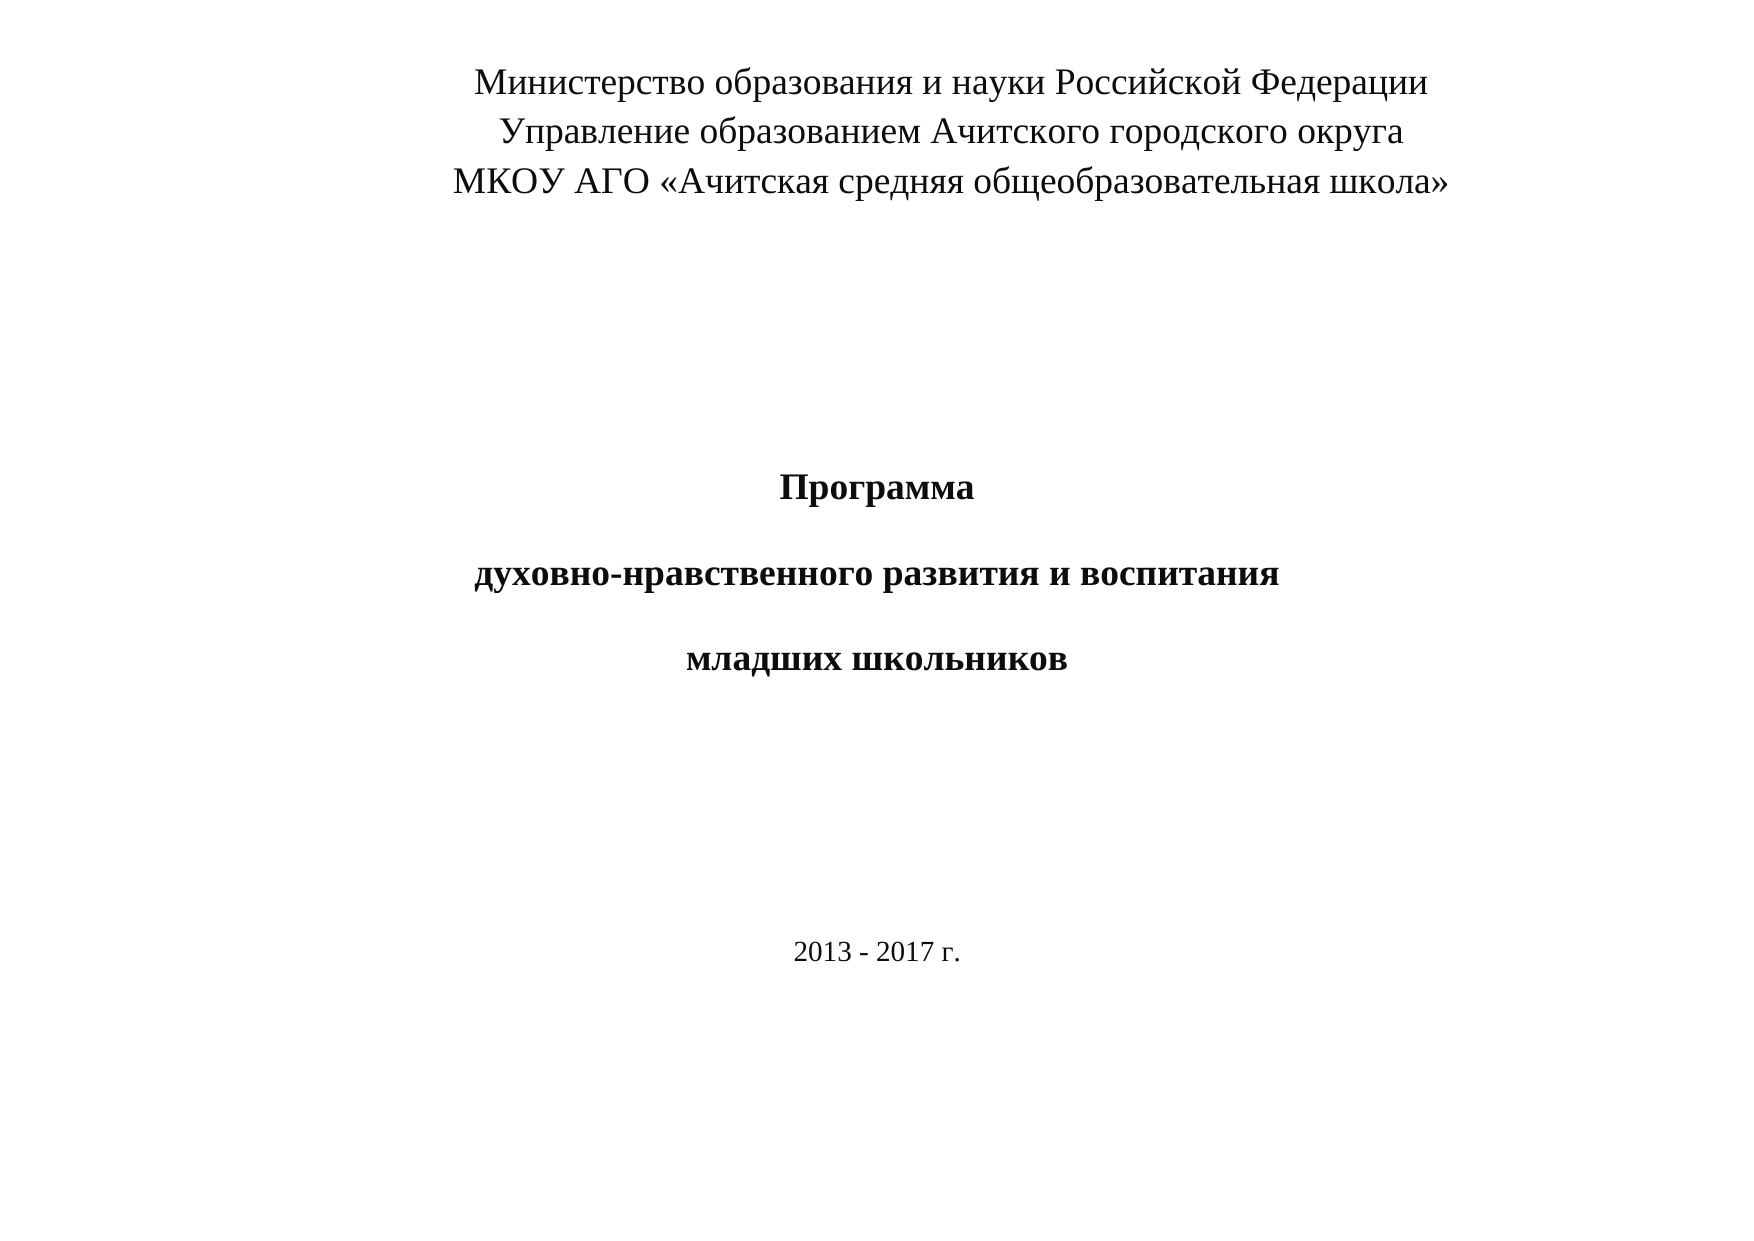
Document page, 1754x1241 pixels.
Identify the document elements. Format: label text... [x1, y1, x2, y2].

text 2013 - 2017 г. [118, 934, 1636, 968]
text духовно-нравственного развития и воспитания [118, 550, 1636, 593]
text младших школьников [118, 635, 1636, 678]
text Управление образованием Ачитского городского округа [193, 109, 1636, 152]
text Программа [118, 464, 1636, 507]
text Министерство образования и науки Российской Федерации [193, 59, 1636, 102]
text МКОУ АГО «Ачитская средняя общеобразовательная школа» [193, 158, 1636, 201]
